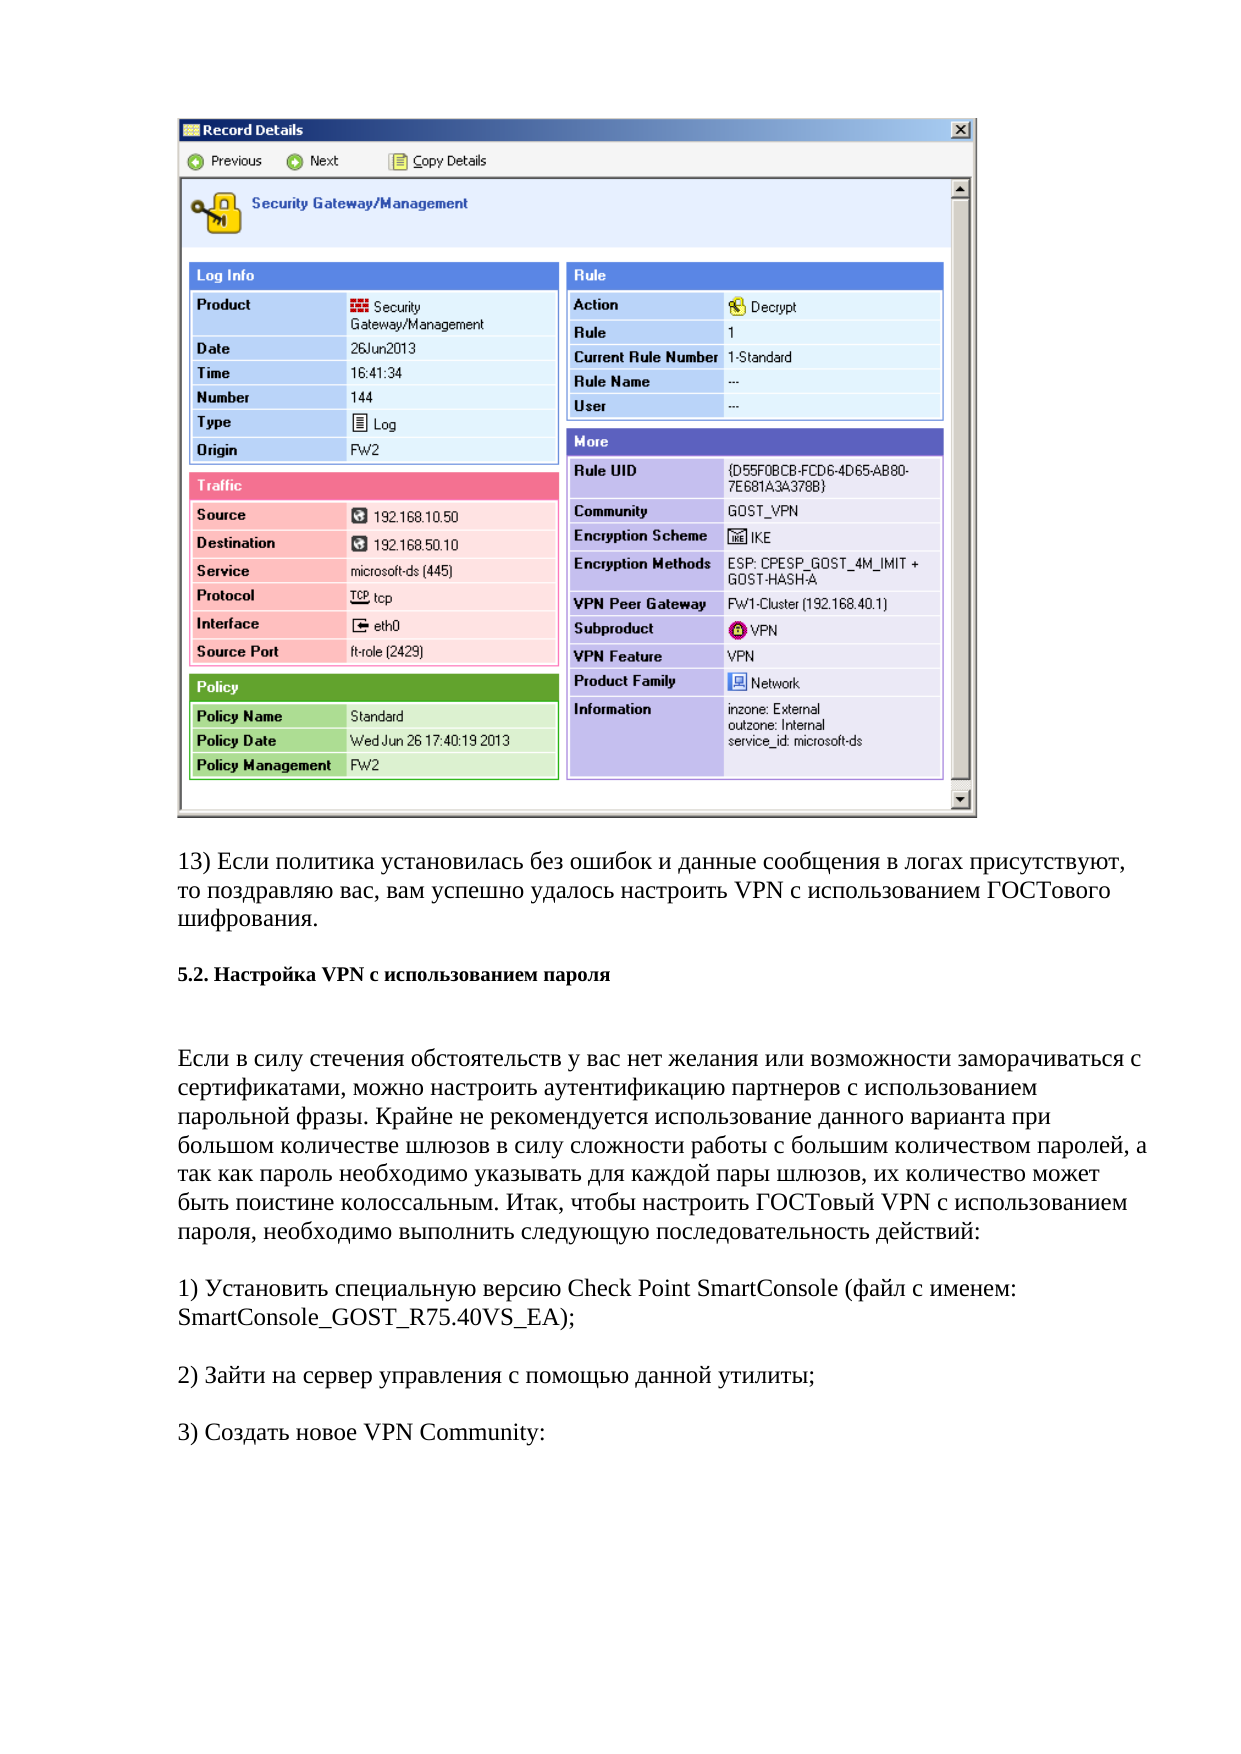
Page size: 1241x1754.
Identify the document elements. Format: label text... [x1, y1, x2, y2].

picture [177, 118, 978, 818]
text 5.2. Настройка VPN с использованием пароля [177, 961, 1152, 986]
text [177, 1015, 1152, 1475]
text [177, 118, 1152, 932]
